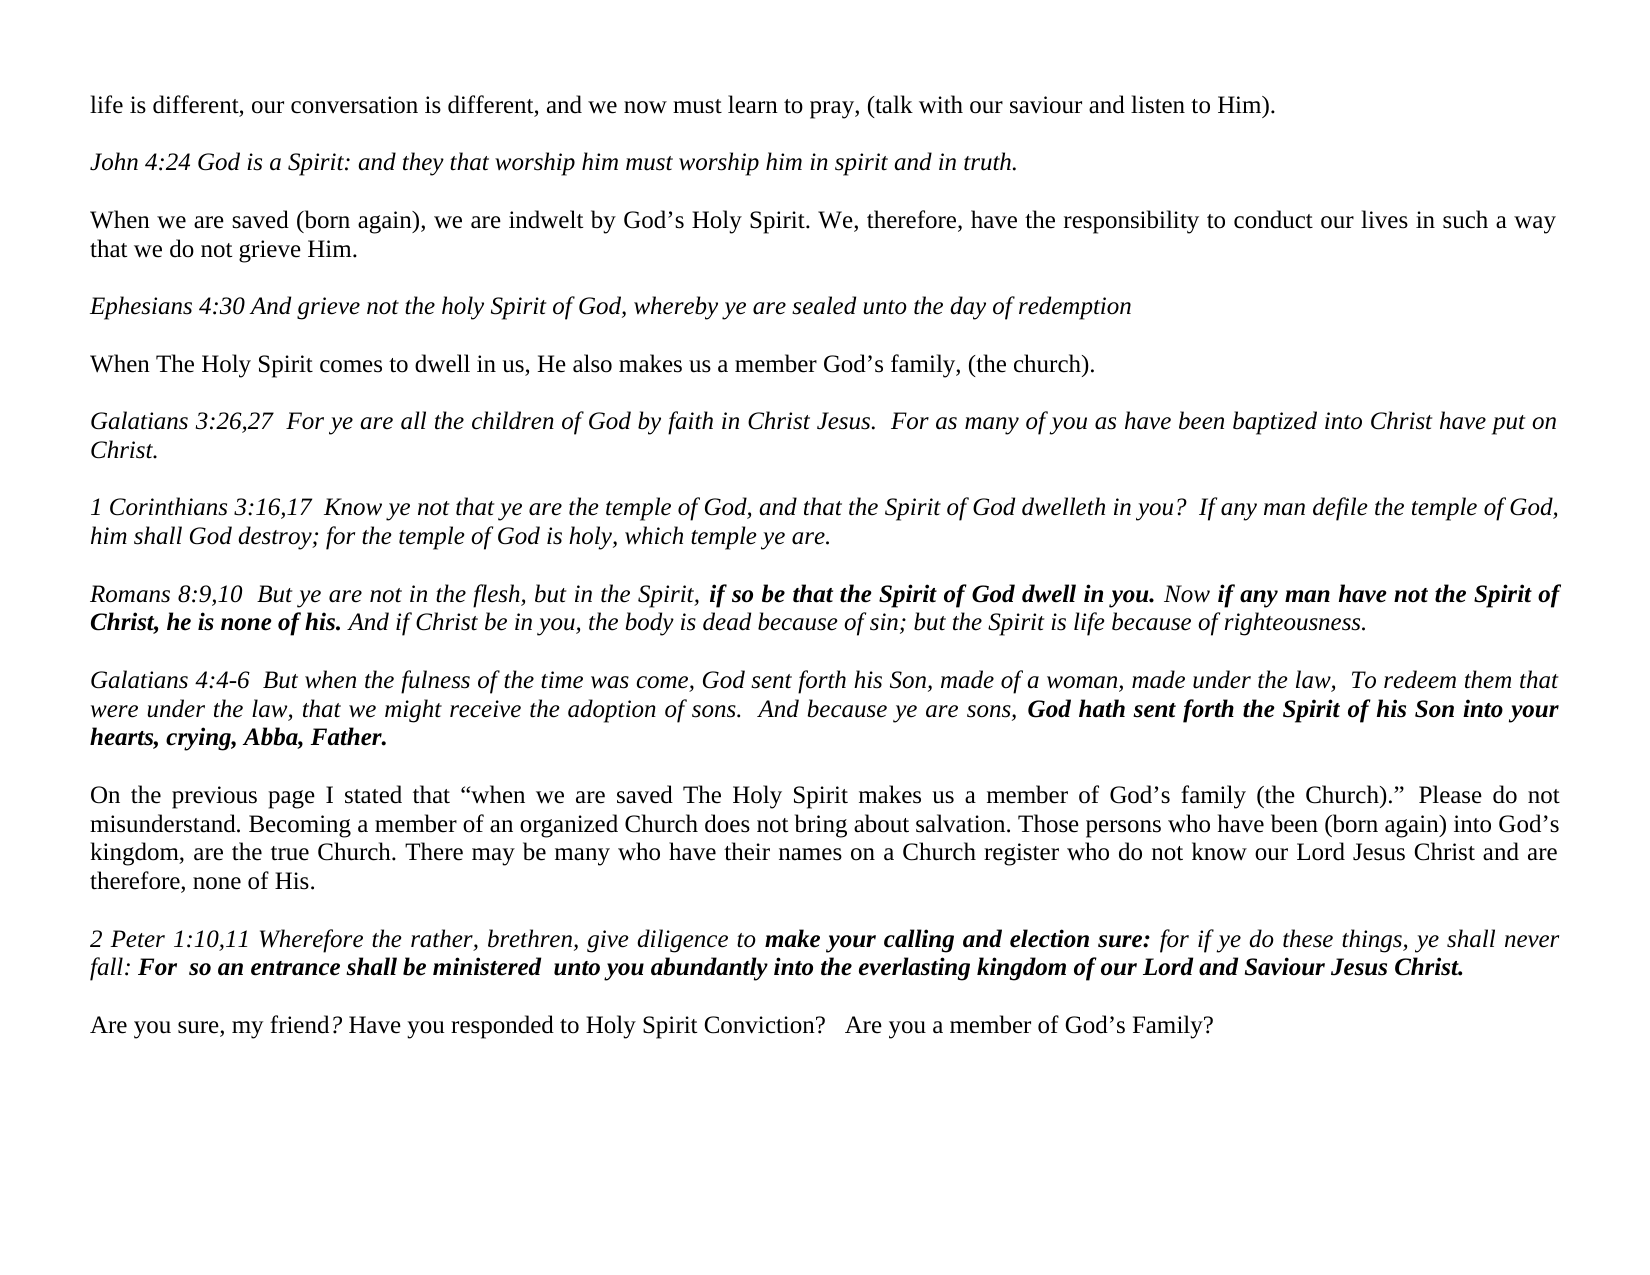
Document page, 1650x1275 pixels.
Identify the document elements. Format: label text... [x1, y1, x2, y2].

text On the previous page I stated that “when we are saved The Holy Spirit makes us a member of God’s family (the Church).” Please do not misunderstand. Becoming a member of an organized Church does not bring about salvation. Those persons who have been (born again) into God’s kingdom, are the true Church. There may be many who have their names on a Church register who do not know our Lord Jesus Christ and are therefore, none of His. [90, 780, 1560, 895]
text Galatians 3:26,27 For ye are all the children of God by faith in Christ Jesus. For as many of you as have been baptized into Christ have put on Christ. [90, 406, 1560, 464]
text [90, 90, 1560, 119]
text 1 Corinthians 3:16,17 Know ye not that ye are the temple of God, and that the Spirit of God dwelleth in you? If any man defile the temple of God, him shall God destroy; for the temple of God is holy, which temple ye are. [90, 492, 1560, 550]
text John 4:24 God is a Spirit: and they that worship him must worship him in spirit and in truth. [90, 147, 1560, 176]
text 2 Peter 1:10,11 Wherefore the rather, brethren, give diligence to make your calling and election sure: for if ye do these things, ye shall never fall: For so an entrance shall be ministered unto you abundantly into the everlasting kingdom of our Lord and Saviour Jesus Christ. [90, 924, 1560, 981]
text Galatians 4:4-6 But when the fulness of the time was come, God sent forth his Son, made of a woman, made under the law, To redeem them that were under the law, that we might receive the adoption of sons. And because ye are sons, God hath sent forth the Spirit of his Son into your hearts, crying, Abba, Father. [90, 665, 1560, 751]
text Ephesians 4:30 And grieve not the holy Spirit of God, whereby ye are sealed unto the day of redemption [90, 291, 1560, 320]
text When we are saved (born again), we are indwelt by God’s Holy Spirit. We, therefore, have the responsibility to conduct our lives in such a way that we do not grieve Him. [90, 205, 1560, 262]
text Romans 8:9,10 But ye are not in the flesh, but in the Spirit, if so be that the Spirit of God dwell in you. Now if any man have not the Spirit of Christ, he is none of his. And if Christ be in you, the body is dead because of sin; but the Spirit is life because of righteousness. [90, 579, 1560, 636]
text When The Holy Spirit comes to dwell in us, He also makes us a member God’s family, (the church). [90, 349, 1560, 377]
text Are you sure, my friend? Have you responded to Holy Spirit Conviction? Are you a member of God’s Family? [90, 1010, 1560, 1039]
